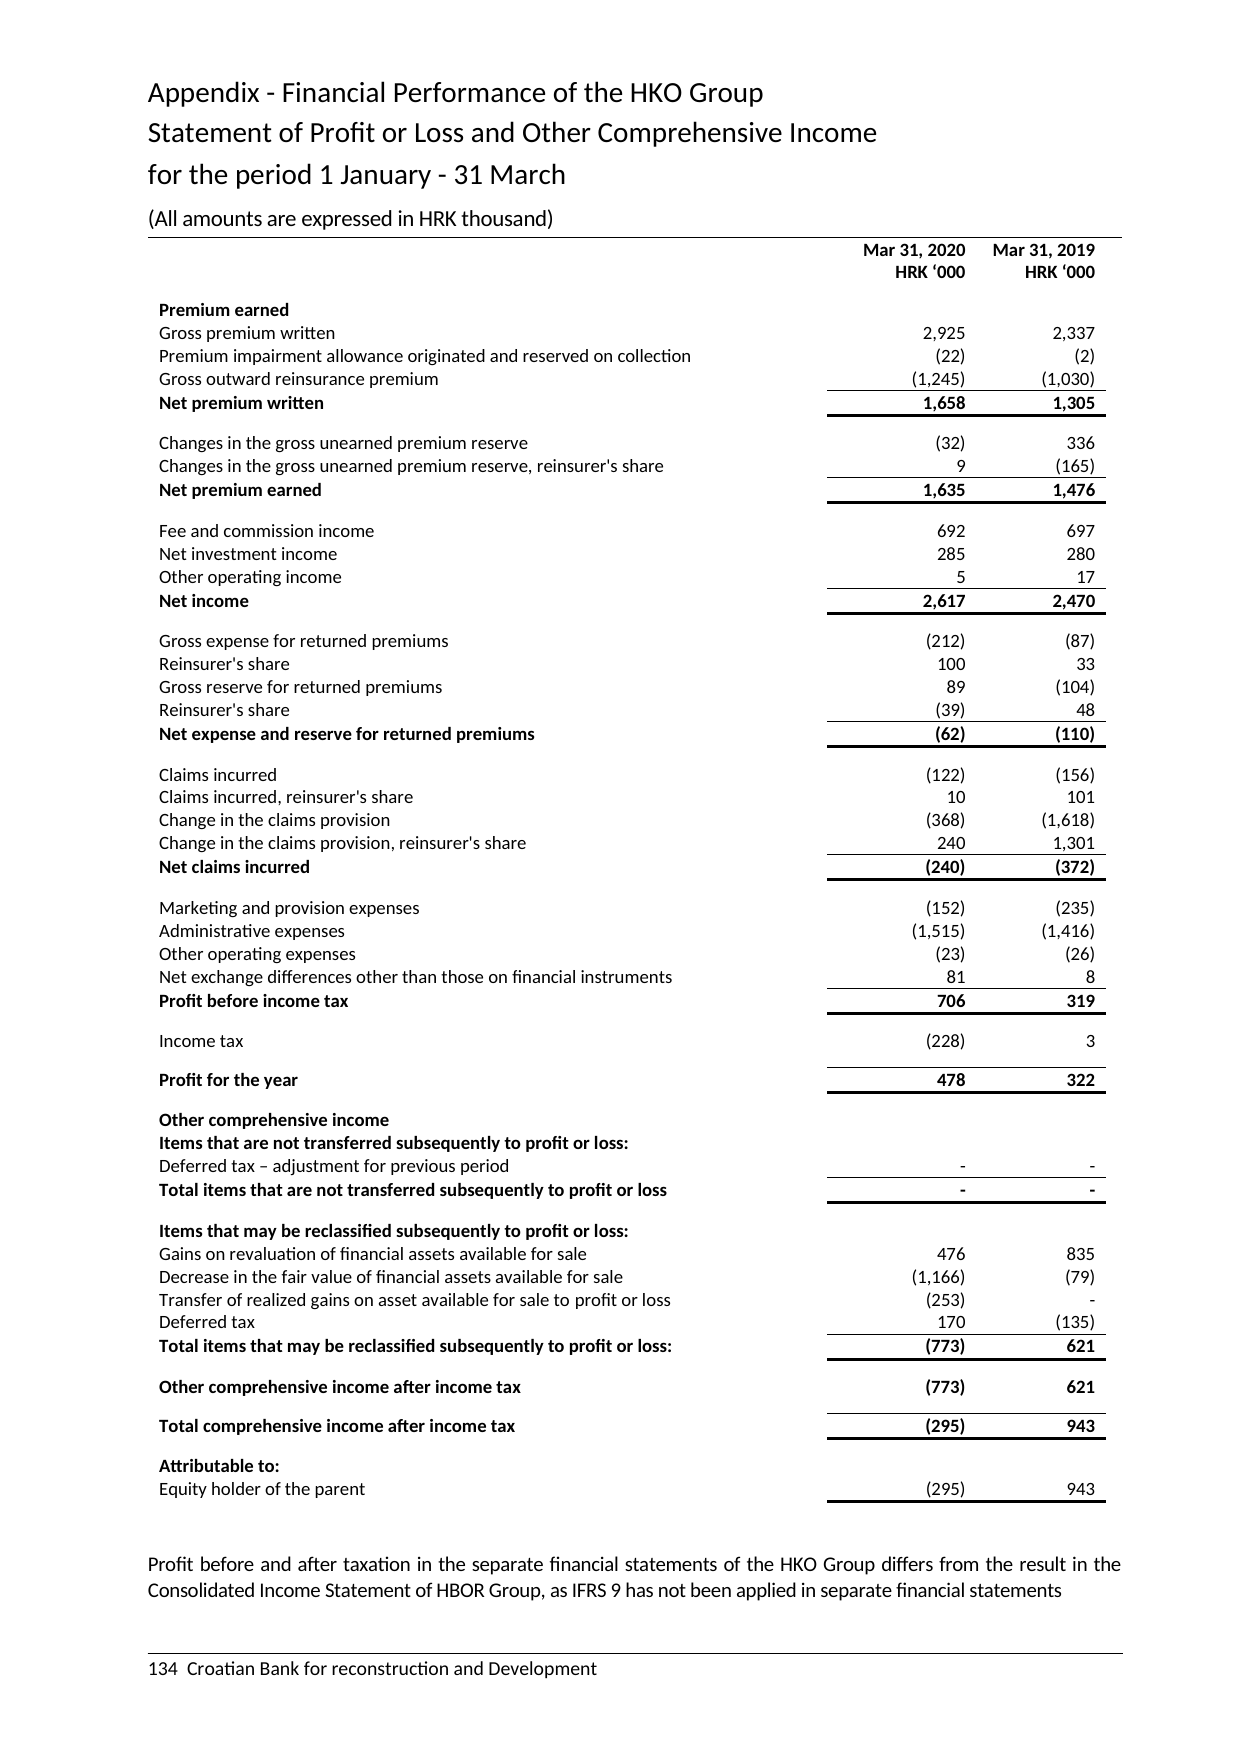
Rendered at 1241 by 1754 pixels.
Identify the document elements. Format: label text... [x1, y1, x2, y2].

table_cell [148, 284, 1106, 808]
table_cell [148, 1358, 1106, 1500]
text Profit before and after taxation in the separate financial statements of the HKO Group differs from the result in the Consolidated Income Statement of HBOR Group, as IFRS 9 has not been applied in separate financial statements [148, 1552, 1122, 1602]
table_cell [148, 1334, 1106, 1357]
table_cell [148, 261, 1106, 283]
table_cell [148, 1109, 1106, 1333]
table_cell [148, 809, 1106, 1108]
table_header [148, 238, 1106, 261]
